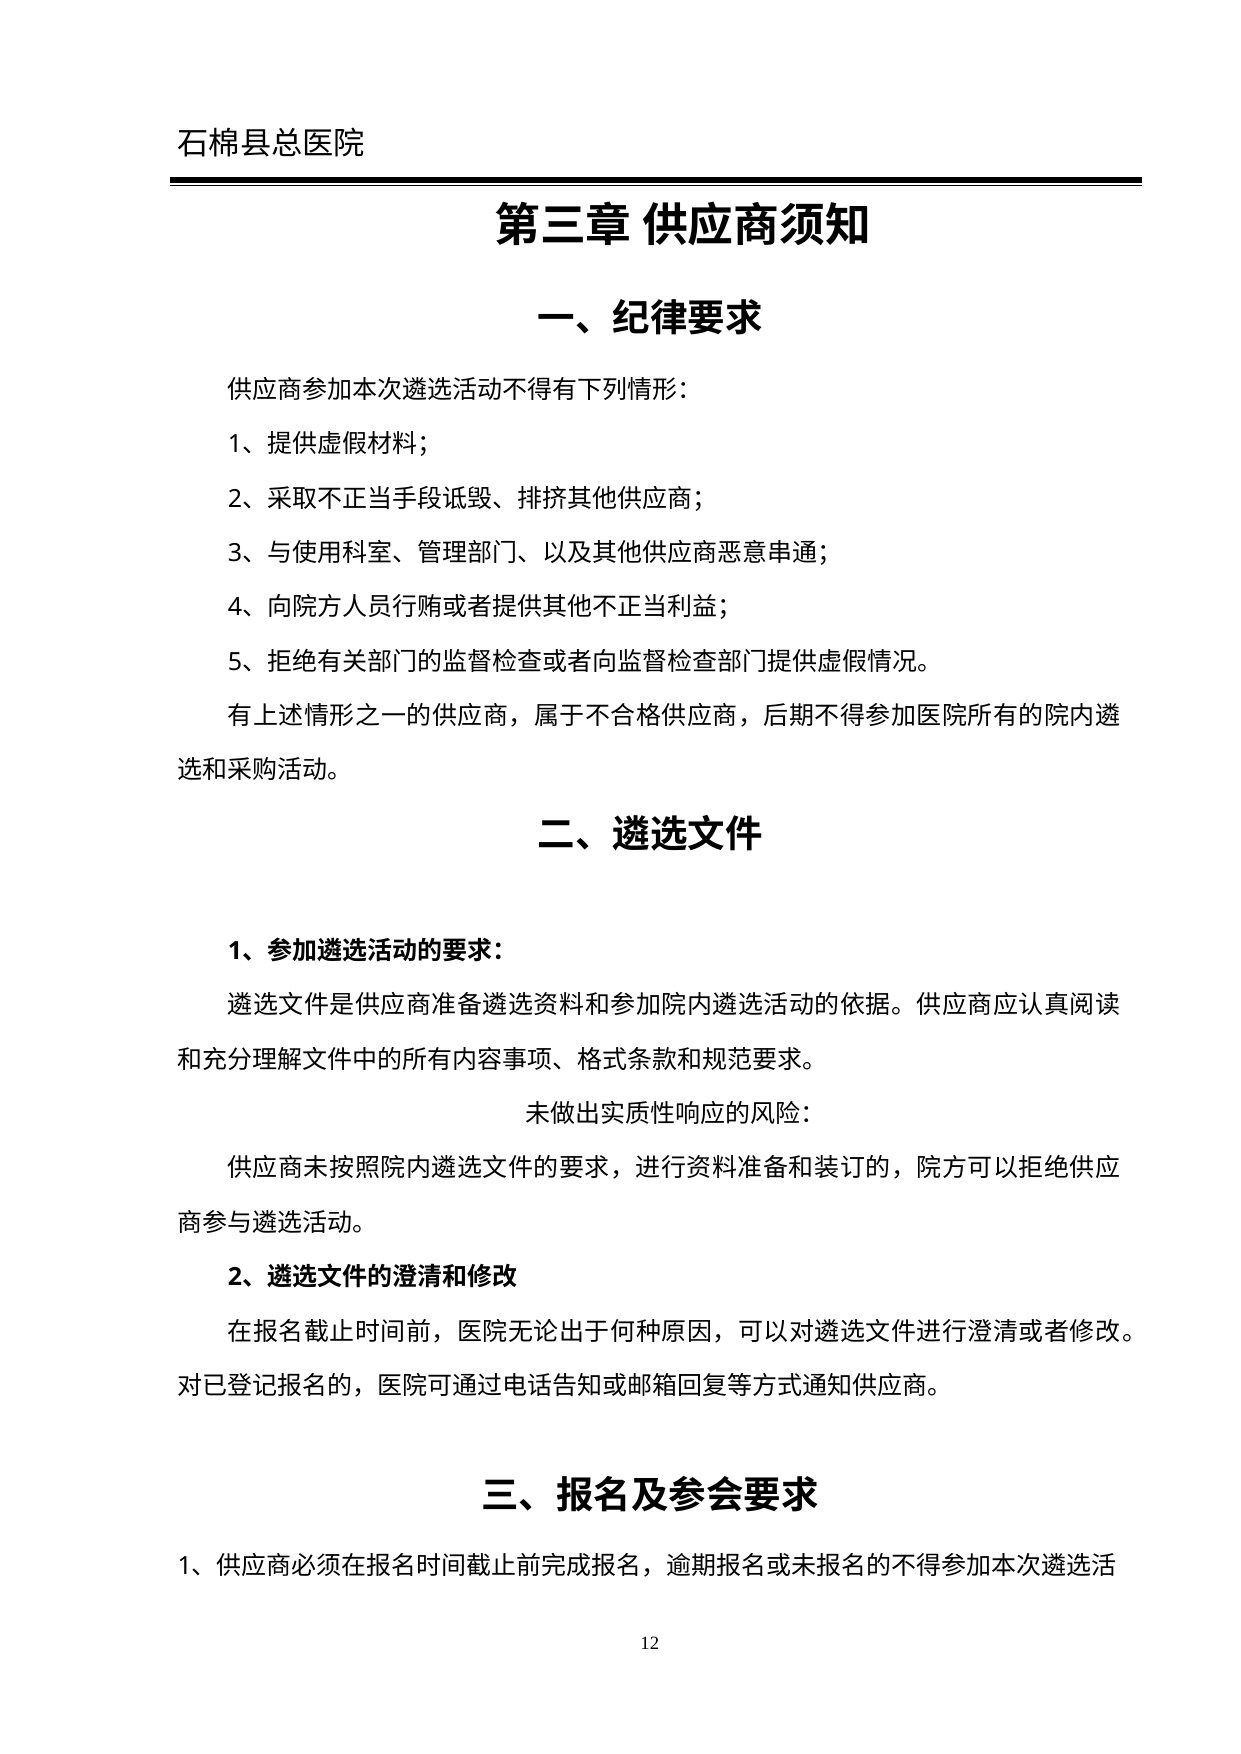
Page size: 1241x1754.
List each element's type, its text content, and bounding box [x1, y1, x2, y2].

text 有上述情形之一的供应商，属于不合格供应商，后期不得参加医院所有的院内遴选和采购活动。 [177, 696, 1122, 786]
subtitle 二、遴选文件 [177, 804, 1122, 859]
text 供应商未按照院内遴选文件的要求，进行资料准备和装订的，院方可以拒绝供应商参与遴选活动。 [177, 1148, 1122, 1238]
subtitle 一、纪律要求 [177, 288, 1122, 342]
text 第三章 供应商须知 [177, 188, 1122, 255]
text 供应商参加本次遴选活动不得有下列情形： [177, 369, 1122, 406]
text 2、遴选文件的澄清和修改 [177, 1257, 1122, 1293]
text 5、拒绝有关部门的监督检查或者向监督检查部门提供虚假情况。 [177, 641, 1122, 677]
text 3、与使用科室、管理部门、以及其他供应商恶意串通； [177, 532, 1122, 569]
text 1、提供虚假材料； [177, 424, 1122, 460]
text 4、向院方人员行贿或者提供其他不正当利益； [177, 587, 1122, 623]
text 1、参加遴选活动的要求： [177, 930, 1122, 967]
text 遴选文件是供应商准备遴选资料和参加院内遴选活动的依据。供应商应认真阅读和充分理解文件中的所有内容事项、格式条款和规范要求。 [177, 985, 1122, 1075]
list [177, 1546, 1122, 1582]
subtitle 三、报名及参会要求 [177, 1464, 1122, 1519]
list 未做出实质性响应的风险： [177, 1093, 1122, 1130]
text 在报名截止时间前，医院无论出于何种原因，可以对遴选文件进行澄清或者修改。对已登记报名的，医院可通过电话告知或邮箱回复等方式通知供应商。 [177, 1311, 1122, 1402]
text 2、采取不正当手段诋毁、排挤其他供应商； [177, 478, 1122, 514]
